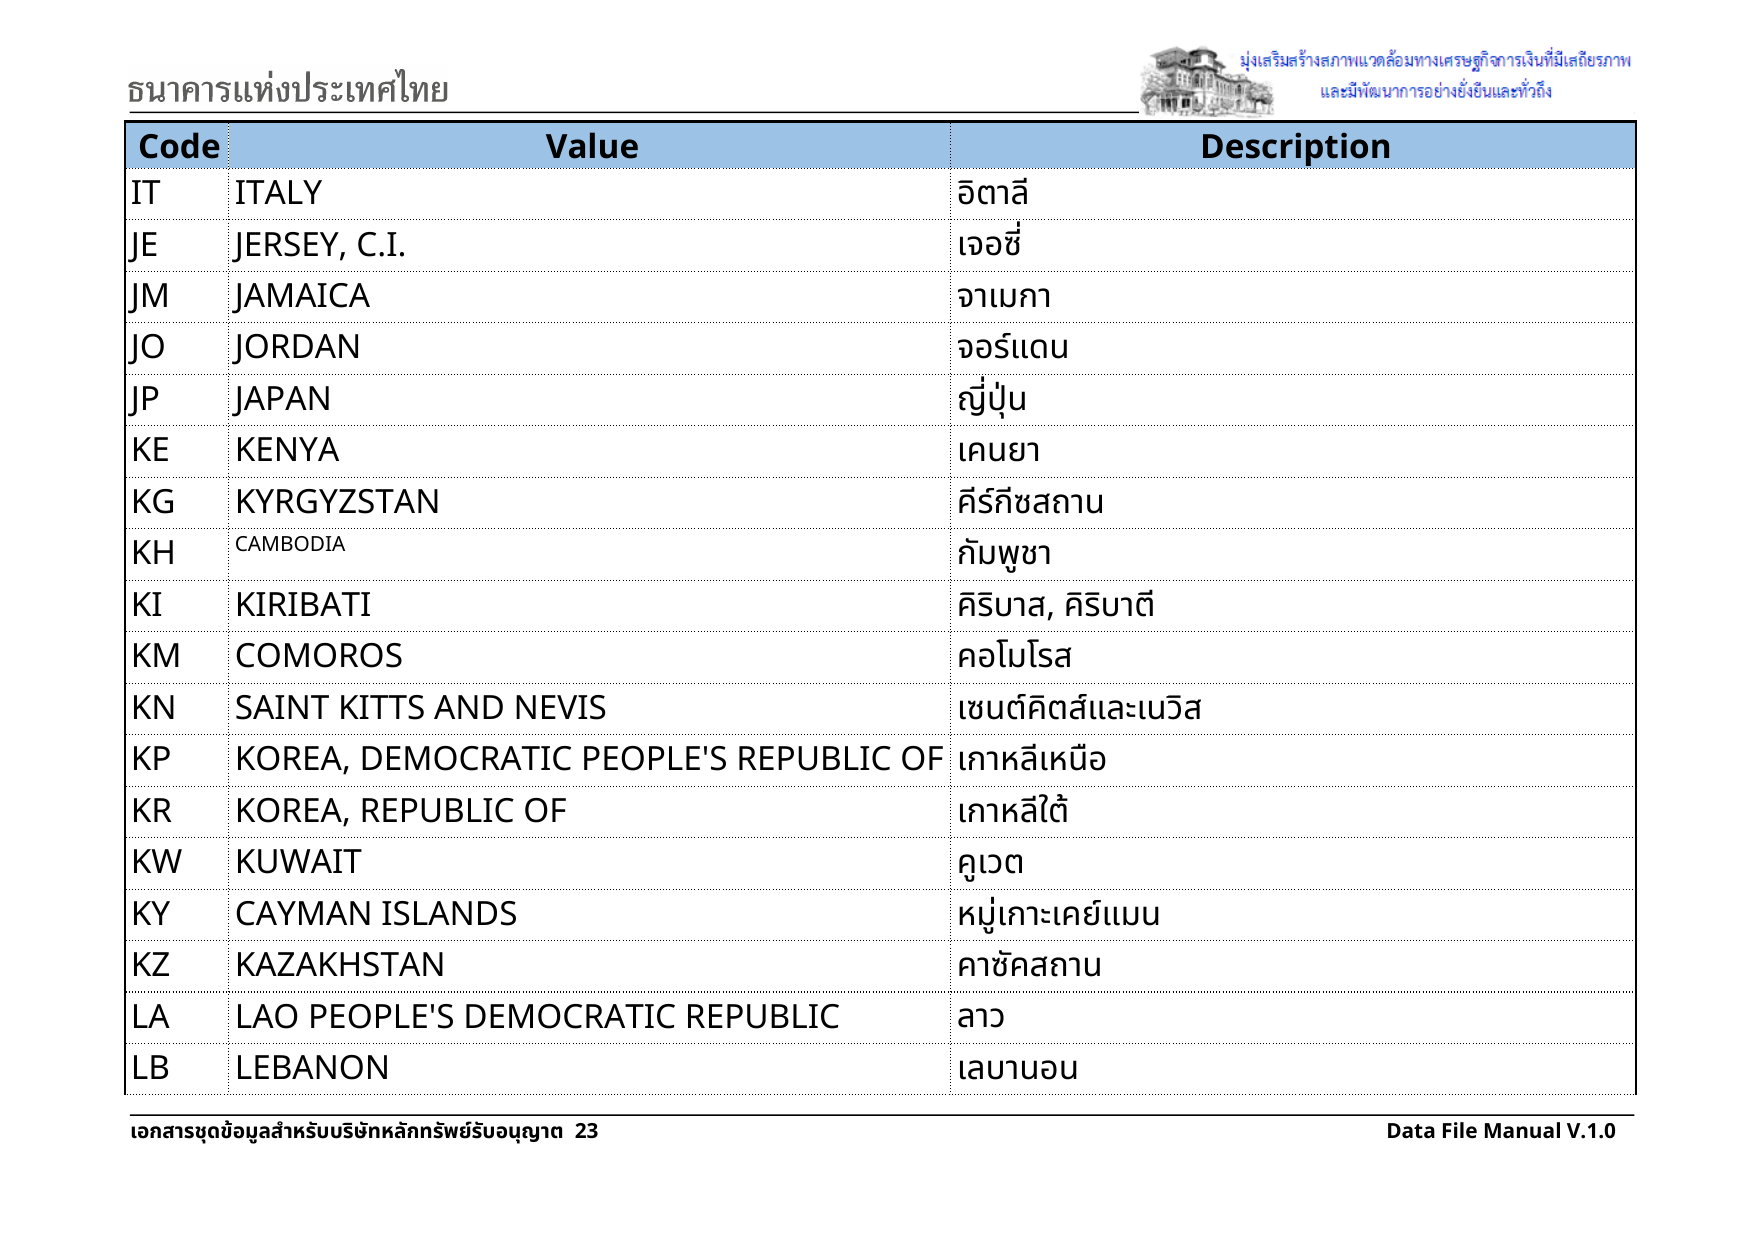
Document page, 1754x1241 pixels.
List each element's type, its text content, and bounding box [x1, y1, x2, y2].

table_cell KI [126, 580, 228, 631]
table_cell KG [126, 477, 228, 528]
table_cell IT [126, 168, 228, 219]
picture [1139, 42, 1635, 120]
table_cell JE [126, 219, 228, 271]
table_cell ITALY [229, 168, 951, 219]
table_cell KIRIBATI [229, 580, 951, 631]
table_cell KH [126, 528, 228, 579]
table_cell KR [126, 786, 228, 837]
table_cell เจอซี่ [951, 219, 1635, 271]
table_cell KP [126, 734, 228, 786]
table_cell LEBANON [229, 1043, 951, 1094]
table_cell JP [126, 374, 228, 425]
table_cell จาเมกา [951, 271, 1635, 322]
table_cell เซนต์คิตส์และเนวิส [951, 683, 1635, 734]
table_cell CAYMAN ISLANDS [229, 889, 951, 940]
table_cell KOREA, DEMOCRATIC PEOPLE'S REPUBLIC OF [229, 734, 951, 786]
table_cell KY [126, 889, 228, 940]
table_cell เกาหลีเหนือ [951, 734, 1635, 786]
table_cell อิตาลี [951, 168, 1635, 219]
table_cell ญี่ปุ่น [951, 374, 1635, 425]
table_header Description [951, 123, 1635, 168]
table_cell COMOROS [229, 631, 951, 683]
table_cell JAPAN [229, 374, 951, 425]
table_cell LA [126, 991, 228, 1043]
table_cell หมู่เกาะเคย์แมน [951, 889, 1635, 940]
table_cell JO [126, 322, 228, 374]
table_cell เกาหลีใต้ [951, 786, 1635, 837]
table_cell จอร์แดน [951, 322, 1635, 374]
table_cell คูเวต [951, 837, 1635, 888]
table_cell KYRGYZSTAN [229, 477, 951, 528]
table_cell JORDAN [229, 322, 951, 374]
table_cell คอโมโรส [951, 631, 1635, 683]
table_cell KAZAKHSTAN [229, 940, 951, 991]
table_cell คีร์กีซสถาน [951, 477, 1635, 528]
table_cell JM [126, 271, 228, 322]
table_cell KOREA, REPUBLIC OF [229, 786, 951, 837]
picture [127, 66, 450, 106]
table_header Value [229, 123, 951, 168]
table_cell KM [126, 631, 228, 683]
table_cell KN [126, 683, 228, 734]
table_cell กัมพูชา [951, 528, 1635, 579]
table_cell เลบานอน [951, 1043, 1635, 1094]
table_cell ลาว [951, 991, 1635, 1043]
table_cell JAMAICA [229, 271, 951, 322]
table_cell KE [126, 425, 228, 477]
table_cell KZ [126, 940, 228, 991]
table_cell เคนยา [951, 425, 1635, 477]
table_cell JERSEY, C.I. [229, 219, 951, 271]
table_cell LB [126, 1043, 228, 1094]
table_cell KENYA [229, 425, 951, 477]
table_header Code [126, 123, 228, 168]
table_cell คิริบาส, คิริบาตี [951, 580, 1635, 631]
table_cell LAO PEOPLE'S DEMOCRATIC REPUBLIC [229, 991, 951, 1043]
table_cell KUWAIT [229, 837, 951, 888]
table_cell KW [126, 837, 228, 888]
table_cell SAINT KITTS AND NEVIS [229, 683, 951, 734]
table_cell คาซัคสถาน [951, 940, 1635, 991]
table_cell CAMBODIA [229, 528, 951, 579]
